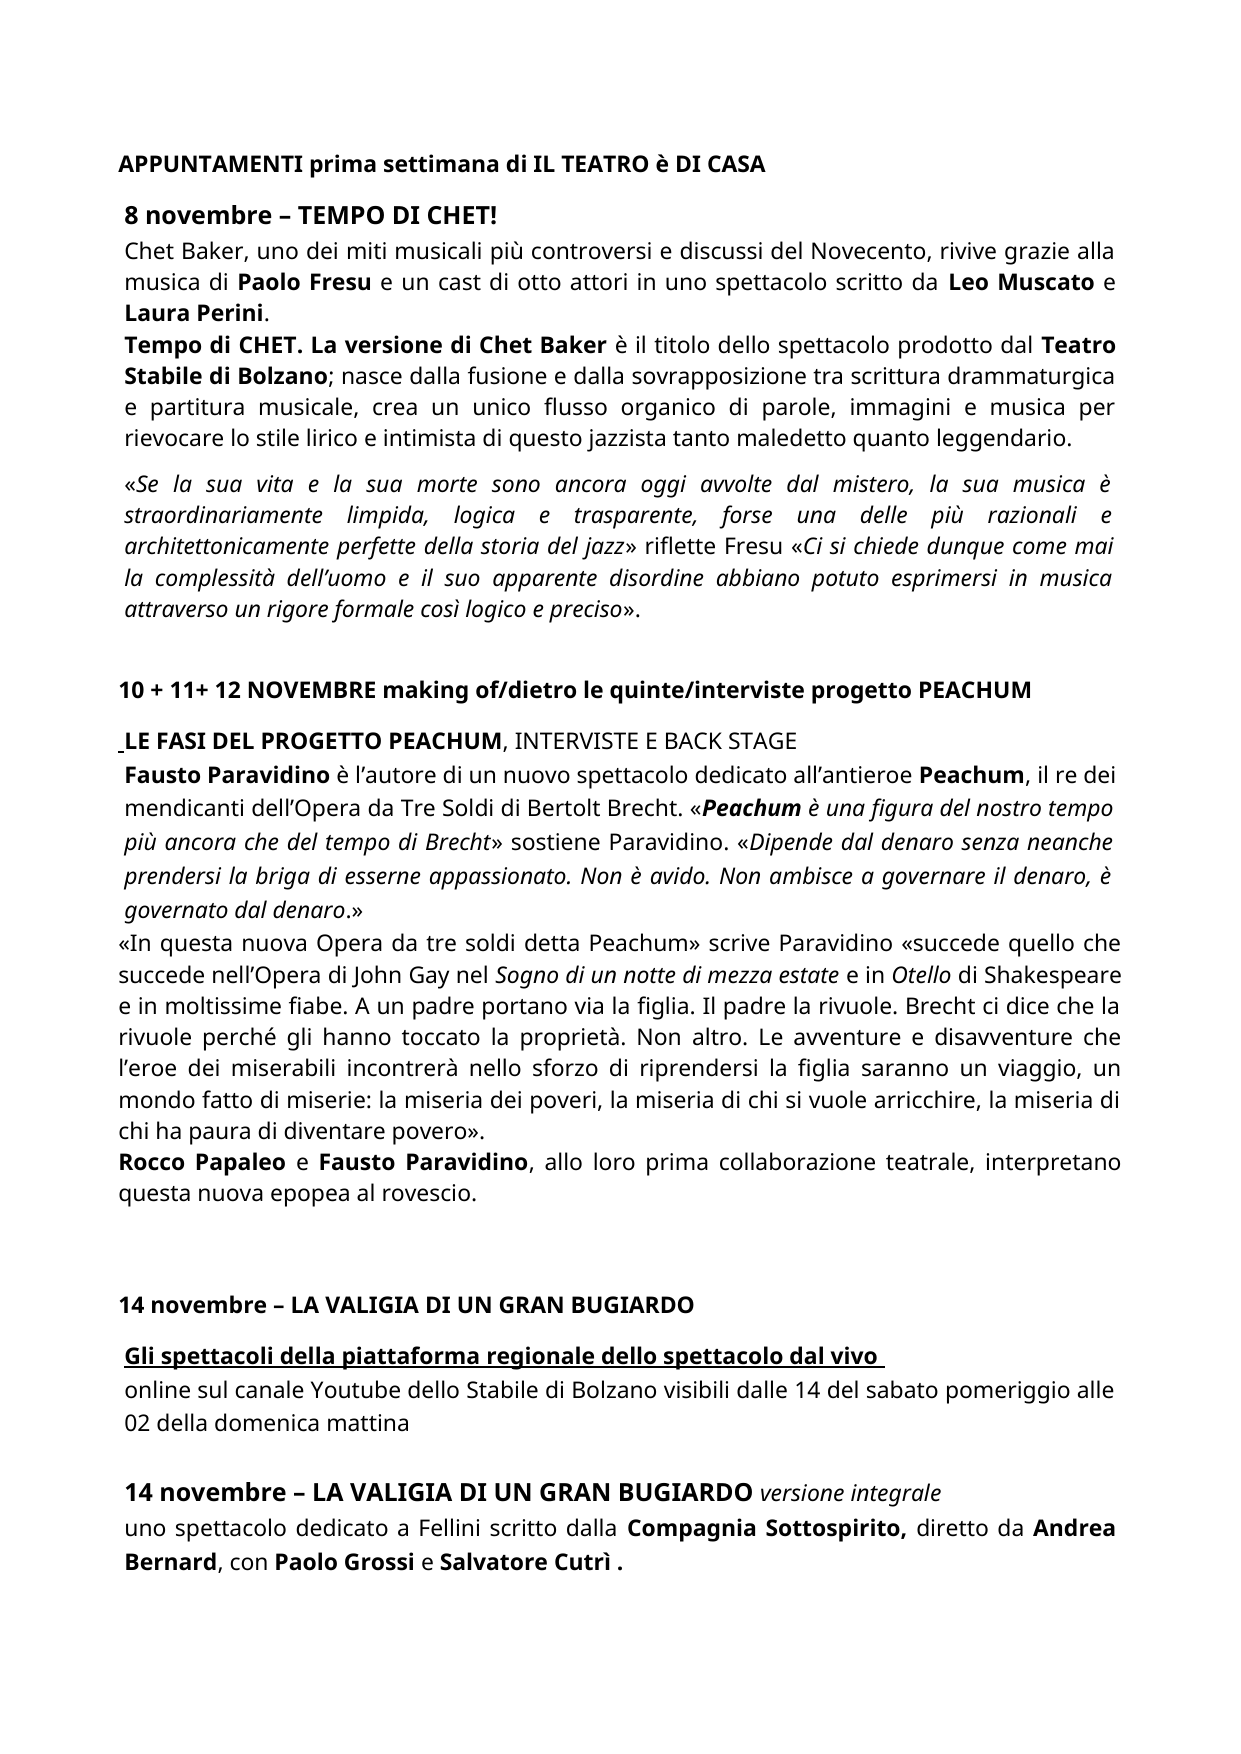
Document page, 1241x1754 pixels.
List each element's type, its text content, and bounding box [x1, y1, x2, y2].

text Gli spettacoli della piattaforma regionale dello spettacolo dal vivo [124, 1340, 1116, 1371]
text «In questa nuova Opera da tre soldi detta Peachum» scrive Paravidino «succede quello che succede nell’Opera di John Gay nel Sogno di un notte di mezza estate e in Otello di Shakespeare e in moltissime fiabe. A un padre portano via la figlia. Il padre la rivuole. Brecht ci dice che la rivuole perché gli hanno toccato la proprietà. Non altro. Le avventure e disavventure che l’eroe dei miserabili incontrerà nello sforzo di riprendersi la figlia saranno un viaggio, un mondo fatto di miserie: la miseria dei poveri, la miseria di chi si vuole arricchire, la miseria di chi ha paura di diventare povero». [118, 927, 1122, 1146]
text Tempo di CHET. La versione di Chet Baker è il titolo dello spettacolo prodotto dal Teatro Stabile di Bolzano; nasce dalla fusione e dalla sovrapposizione tra scrittura drammaturgica e partitura musicale, crea un unico flusso organico di parole, immagini e musica per rievocare lo stile lirico e intimista di questo jazzista tanto maledetto quanto leggendario. [124, 328, 1116, 453]
text 14 novembre – LA VALIGIA DI UN GRAN BUGIARDO [118, 1289, 1122, 1321]
text Fausto Paravidino è l’autore di un nuovo spettacolo dedicato all’antieroe Peachum, il re dei mendicanti dell’Opera da Tre Soldi di Bertolt Brecht. «Peachum è una figura del nostro tempo più ancora che del tempo di Brecht» sostiene Paravidino. «Dipende dal denaro senza neanche prendersi la briga di esserne appassionato. Non è avido. Non ambisce a governare il denaro, è governato dal denaro.» [124, 758, 1116, 925]
text 10 + 11+ 12 NOVEMBRE making of/dietro le quinte/interviste progetto PEACHUM [118, 674, 1122, 706]
text online sul canale Youtube dello Stabile di Bolzano visibili dalle 14 del sabato pomeriggio alle 02 della domenica mattina [124, 1374, 1116, 1439]
text 14 novembre – LA VALIGIA DI UN GRAN BUGIARDO versione integrale [124, 1475, 1116, 1509]
text APPUNTAMENTI prima settimana di IL TEATRO è DI CASA [118, 148, 1122, 179]
text Rocco Papaleo e Fausto Paravidino, allo loro prima collaborazione teatrale, interpretano questa nuova epopea al rovescio. [118, 1146, 1122, 1208]
text Chet Baker, uno dei miti musicali più controversi e discussi del Novecento, rivive grazie alla musica di Paolo Fresu e un cast di otto attori in uno spettacolo scritto da Leo Muscato e Laura Perini. [124, 235, 1116, 328]
text uno spettacolo dedicato a Fellini scritto dalla Compagnia Sottospirito, diretto da Andrea Bernard, con Paolo Grossi e Salvatore Cutrì . [124, 1512, 1116, 1577]
text 8 novembre – TEMPO DI CHET! [124, 198, 1116, 232]
text LE FASI DEL PROGETTO PEACHUM, INTERVISTE E BACK STAGE [118, 725, 1116, 756]
text «Se la sua vita e la sua morte sono ancora oggi avvolte dal mistero, la sua musica è straordinariamente limpida, logica e trasparente, forse una delle più razionali e architettonicamente perfette della storia del jazz» riflette Fresu «Ci si chiede dunque come mai la complessità dell’uomo e il suo apparente disordine abbiano potuto esprimersi in musica attraverso un rigore formale così logico e preciso». [124, 468, 1116, 624]
